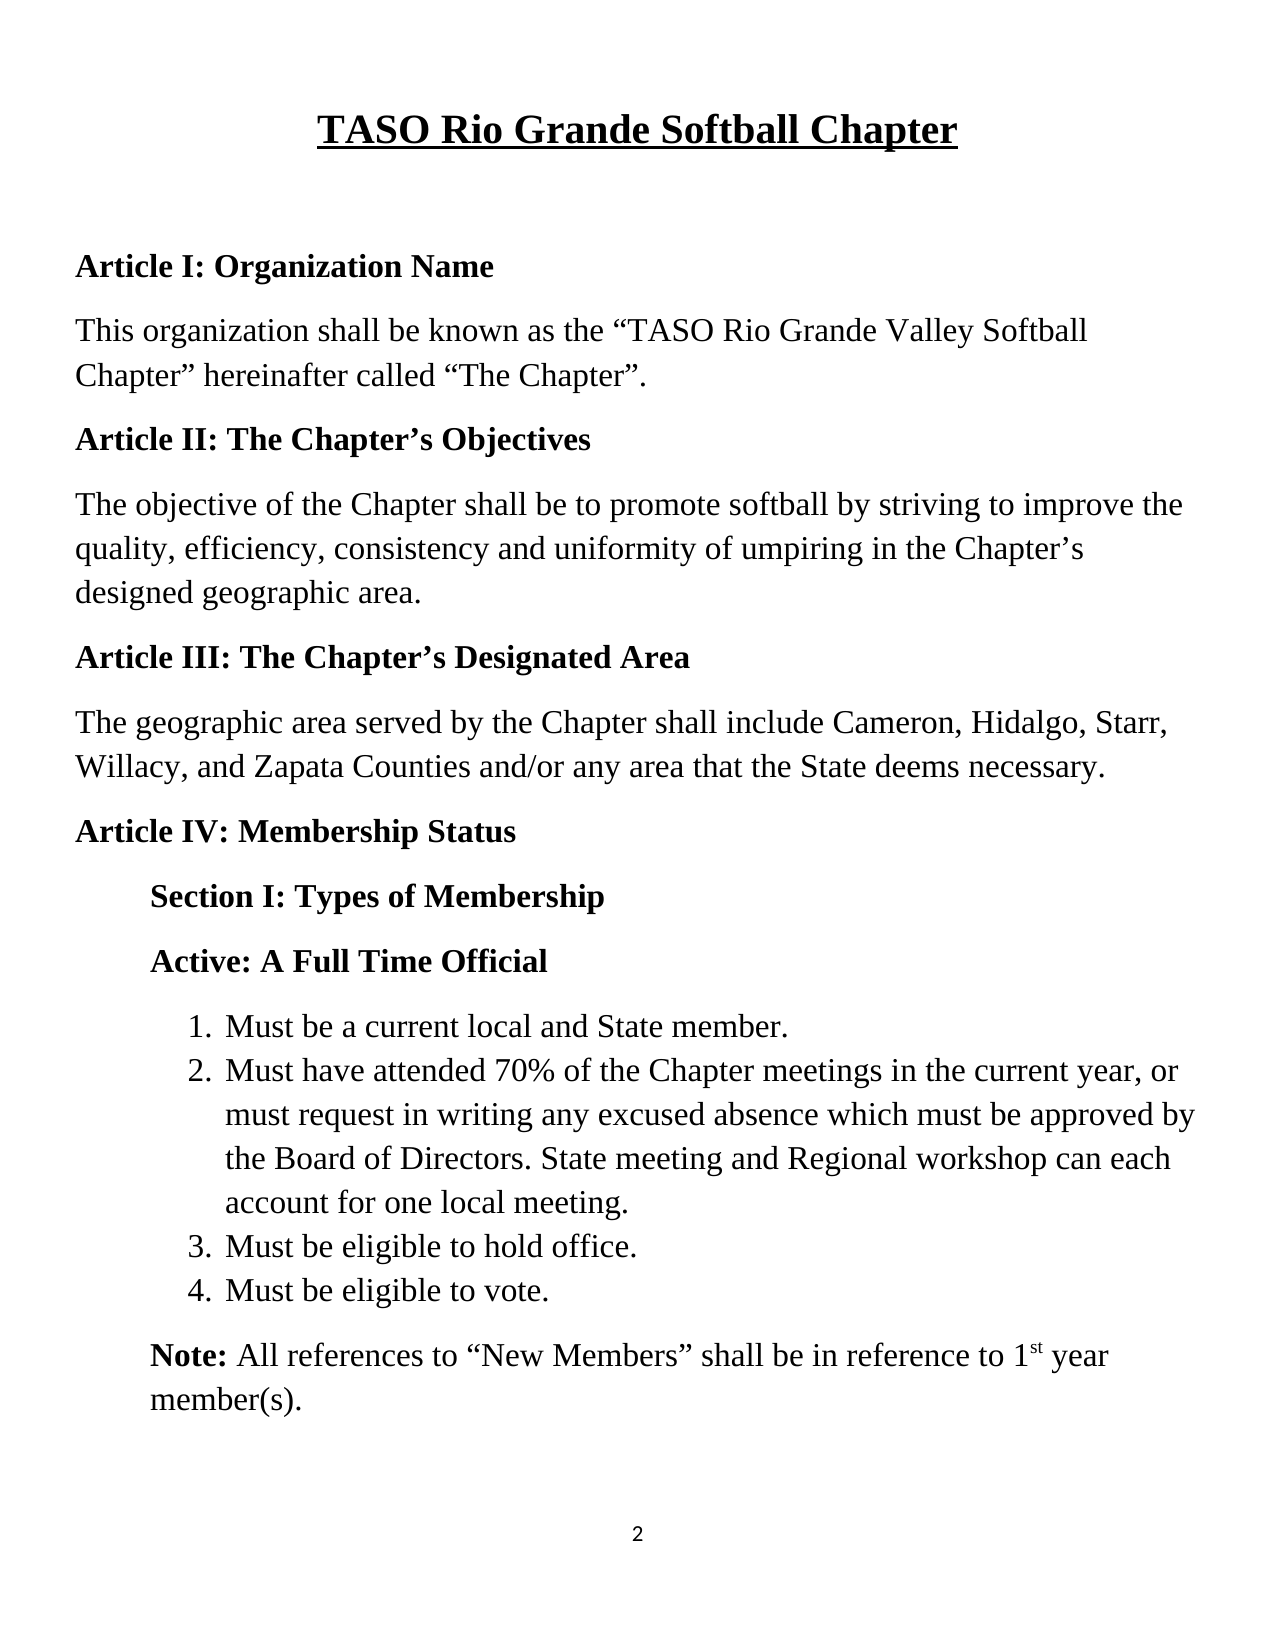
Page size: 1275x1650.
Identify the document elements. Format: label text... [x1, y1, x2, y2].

text Note: All references to “New Members” shall be in reference to 1st year member(s). [150, 1335, 1200, 1418]
text Article II: The Chapter’s Objectives [75, 420, 1200, 458]
text This organization shall be known as the “TASO Rio Grande Valley Softball Chapter” hereinafter called “The Chapter”. [75, 311, 1200, 393]
text The objective of the Chapter shall be to promote softball by striving to improve the quality, efficiency, consistency and uniformity of umpiring in the Chapter’s designed geographic area. [75, 484, 1200, 611]
list Must be a current local and State member. [187, 1006, 1200, 1044]
text TASO Rio Grande Softball Chapter [75, 105, 1200, 153]
text Article I: Organization Name [75, 246, 1200, 284]
text Section I: Types of Membership [75, 876, 1200, 915]
text Active: A Full Time Official [75, 941, 1200, 979]
text Article III: The Chapter’s Designated Area [75, 638, 1200, 676]
text The geographic area served by the Chapter shall include Cameron, Hidalgo, Starr, Willacy, and Zapata Counties and/or any area that the State deems necessary. [75, 702, 1200, 785]
list Must be eligible to vote. [187, 1271, 1200, 1309]
list Must be eligible to hold office. [187, 1226, 1200, 1265]
list Must have attended 70% of the Chapter meetings in the current year, or must request in writing any excused absence which must be approved by the Board of Directors. State meeting and Regional workshop can each account for one local meeting. [187, 1050, 1200, 1221]
text Article IV: Membership Status [75, 811, 1200, 850]
